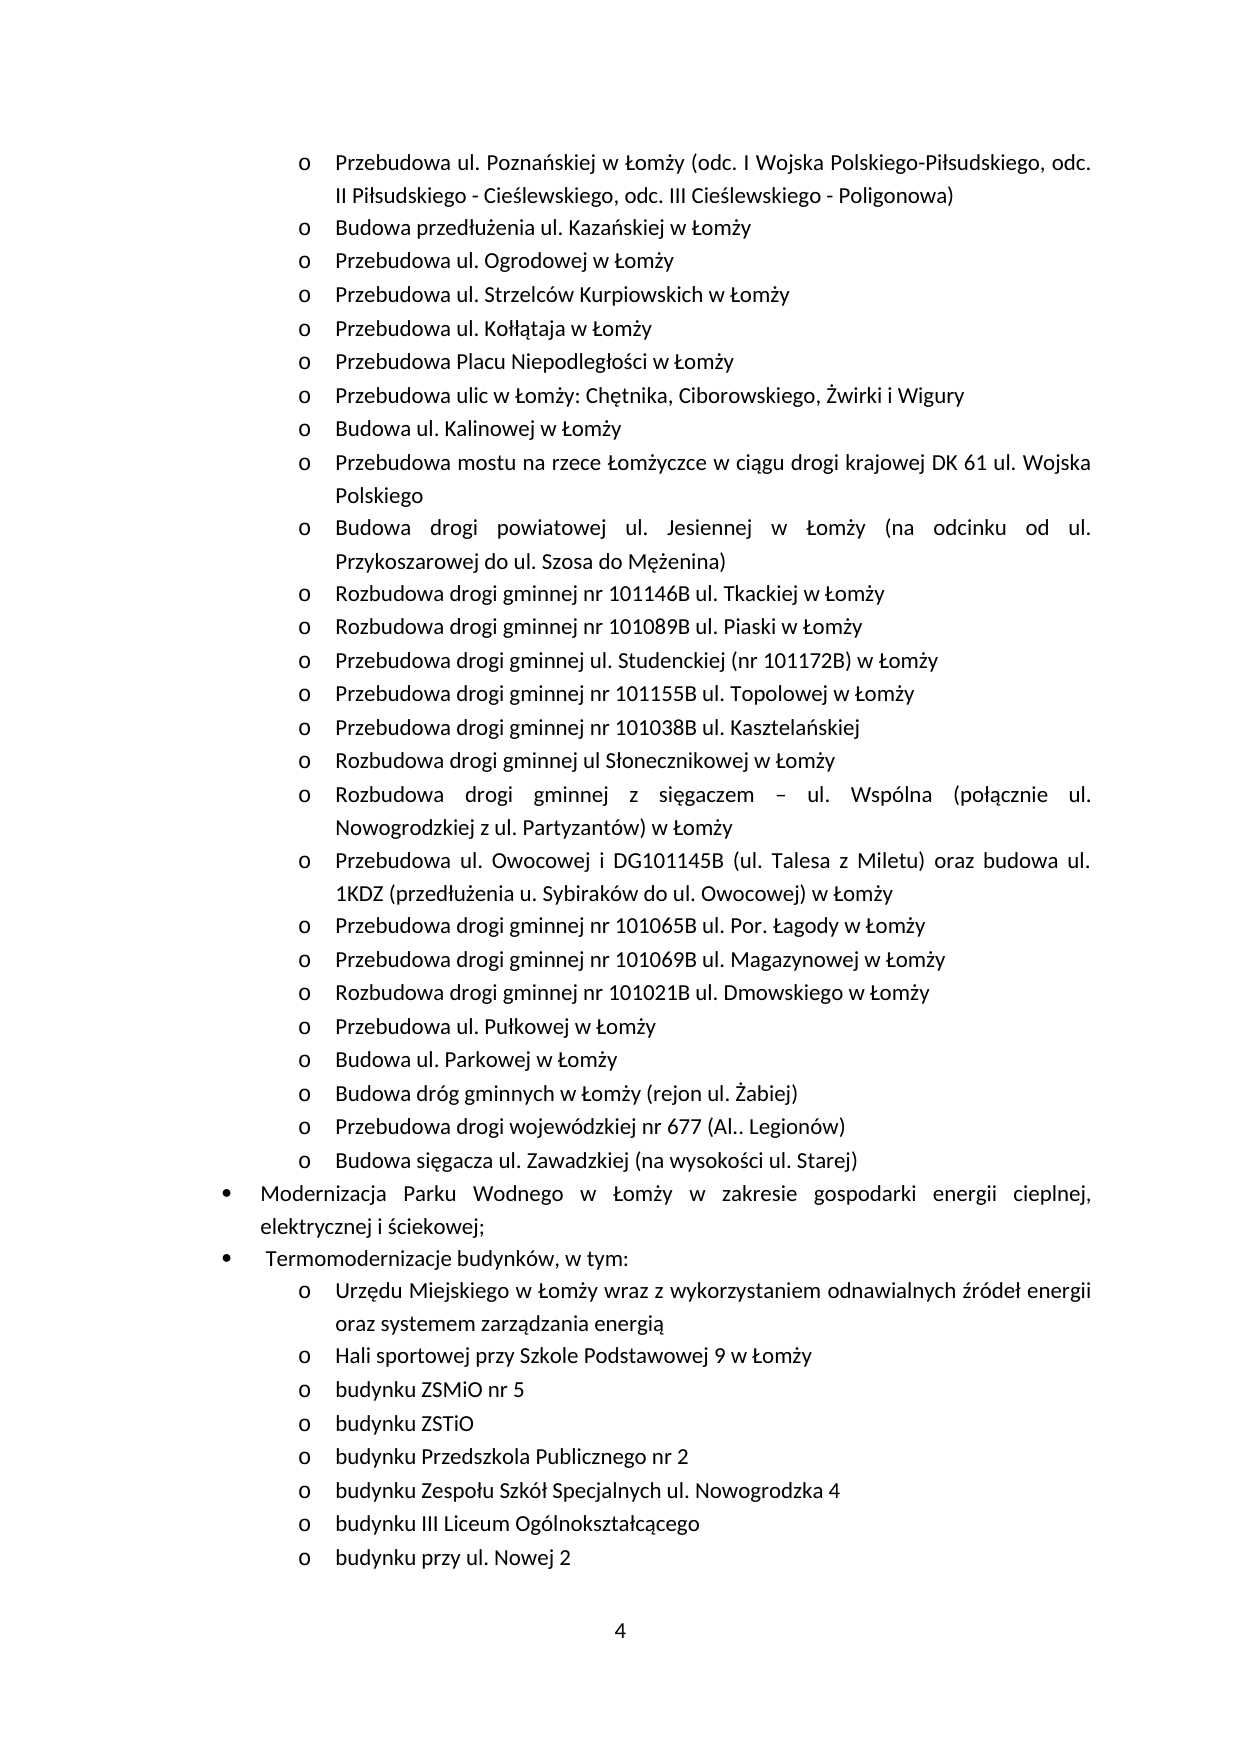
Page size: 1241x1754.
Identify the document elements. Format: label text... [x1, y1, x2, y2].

list Przebudowa ul. Kołłątaja w Łomży [298, 314, 1093, 343]
list Rozbudowa drogi gminnej nr 101021B ul. Dmowskiego w Łomży [298, 978, 1093, 1007]
list Rozbudowa drogi gminnej nr 101146B ul. Tkackiej w Łomży [298, 579, 1093, 608]
list Budowa sięgacza ul. Zawadzkiej (na wysokości ul. Starej) [298, 1146, 1093, 1175]
list Przebudowa drogi gminnej nr 101038B ul. Kasztelańskiej [298, 713, 1093, 742]
list Przebudowa ul. Ogrodowej w Łomży [298, 247, 1093, 276]
list Przebudowa ul. Strzelców Kurpiowskich w Łomży [298, 280, 1093, 309]
list Rozbudowa drogi gminnej z sięgaczem – ul. Wspólna (połącznie ul. Nowogrodzkiej z ul. Partyzantów) w Łomży [298, 780, 1093, 842]
list Przebudowa ul. Owocowej i DG101145B (ul. Talesa z Miletu) oraz budowa ul. 1KDZ (przedłużenia u. Sybiraków do ul. Owocowej) w Łomży [298, 846, 1093, 907]
list Przebudowa drogi gminnej ul. Studenckiej (nr 101172B) w Łomży [298, 646, 1093, 675]
list budynku ZSTiO [298, 1409, 1093, 1438]
list Rozbudowa drogi gminnej ul Słonecznikowej w Łomży [298, 747, 1093, 776]
list Budowa przedłużenia ul. Kazańskiej w Łomży [298, 213, 1093, 242]
list budynku ZSMiO nr 5 [298, 1375, 1093, 1404]
list budynku Zespołu Szkół Specjalnych ul. Nowogrodzka 4 [298, 1476, 1093, 1505]
list Przebudowa ulic w Łomży: Chętnika, Ciborowskiego, Żwirki i Wigury [298, 381, 1093, 410]
list Budowa drogi powiatowej ul. Jesiennej w Łomży (na odcinku od ul. Przykoszarowej do ul. Szosa do Mężenina) [298, 513, 1093, 575]
list budynku przy ul. Nowej 2 [298, 1543, 1093, 1572]
list Przebudowa Placu Niepodległości w Łomży [298, 347, 1093, 376]
list budynku III Liceum Ogólnokształcącego [298, 1509, 1093, 1538]
list Przebudowa drogi wojewódzkiej nr 677 (Al.. Legionów) [298, 1112, 1093, 1142]
list Rozbudowa drogi gminnej nr 101089B ul. Piaski w Łomży [298, 612, 1093, 642]
list Budowa ul. Kalinowej w Łomży [298, 414, 1093, 443]
list Budowa ul. Parkowej w Łomży [298, 1045, 1093, 1074]
list Przebudowa drogi gminnej nr 101069B ul. Magazynowej w Łomży [298, 945, 1093, 974]
list Urzędu Miejskiego w Łomży wraz z wykorzystaniem odnawialnych źródeł energii oraz systemem zarządzania energią [298, 1276, 1093, 1337]
list Termomodernizacje budynków, w tym: [223, 1244, 1093, 1272]
list Przebudowa ul. Poznańskiej w Łomży (odc. I Wojska Polskiego-Piłsudskiego, odc. II Piłsudskiego - Cieślewskiego, odc. III Cieślewskiego - Poligonowa) [298, 148, 1093, 209]
list Przebudowa ul. Pułkowej w Łomży [298, 1012, 1093, 1041]
list Budowa dróg gminnych w Łomży (rejon ul. Żabiej) [298, 1079, 1093, 1108]
list Hali sportowej przy Szkole Podstawowej 9 w Łomży [298, 1342, 1093, 1371]
list Przebudowa mostu na rzece Łomżyczce w ciągu drogi krajowej DK 61 ul. Wojska Polskiego [298, 448, 1093, 509]
list Modernizacja Parku Wodnego w Łomży w zakresie gospodarki energii cieplnej, elektrycznej i ściekowej; [223, 1179, 1093, 1240]
list Przebudowa drogi gminnej nr 101155B ul. Topolowej w Łomży [298, 679, 1093, 709]
list budynku Przedszkola Publicznego nr 2 [298, 1442, 1093, 1471]
list Przebudowa drogi gminnej nr 101065B ul. Por. Łagody w Łomży [298, 911, 1093, 940]
